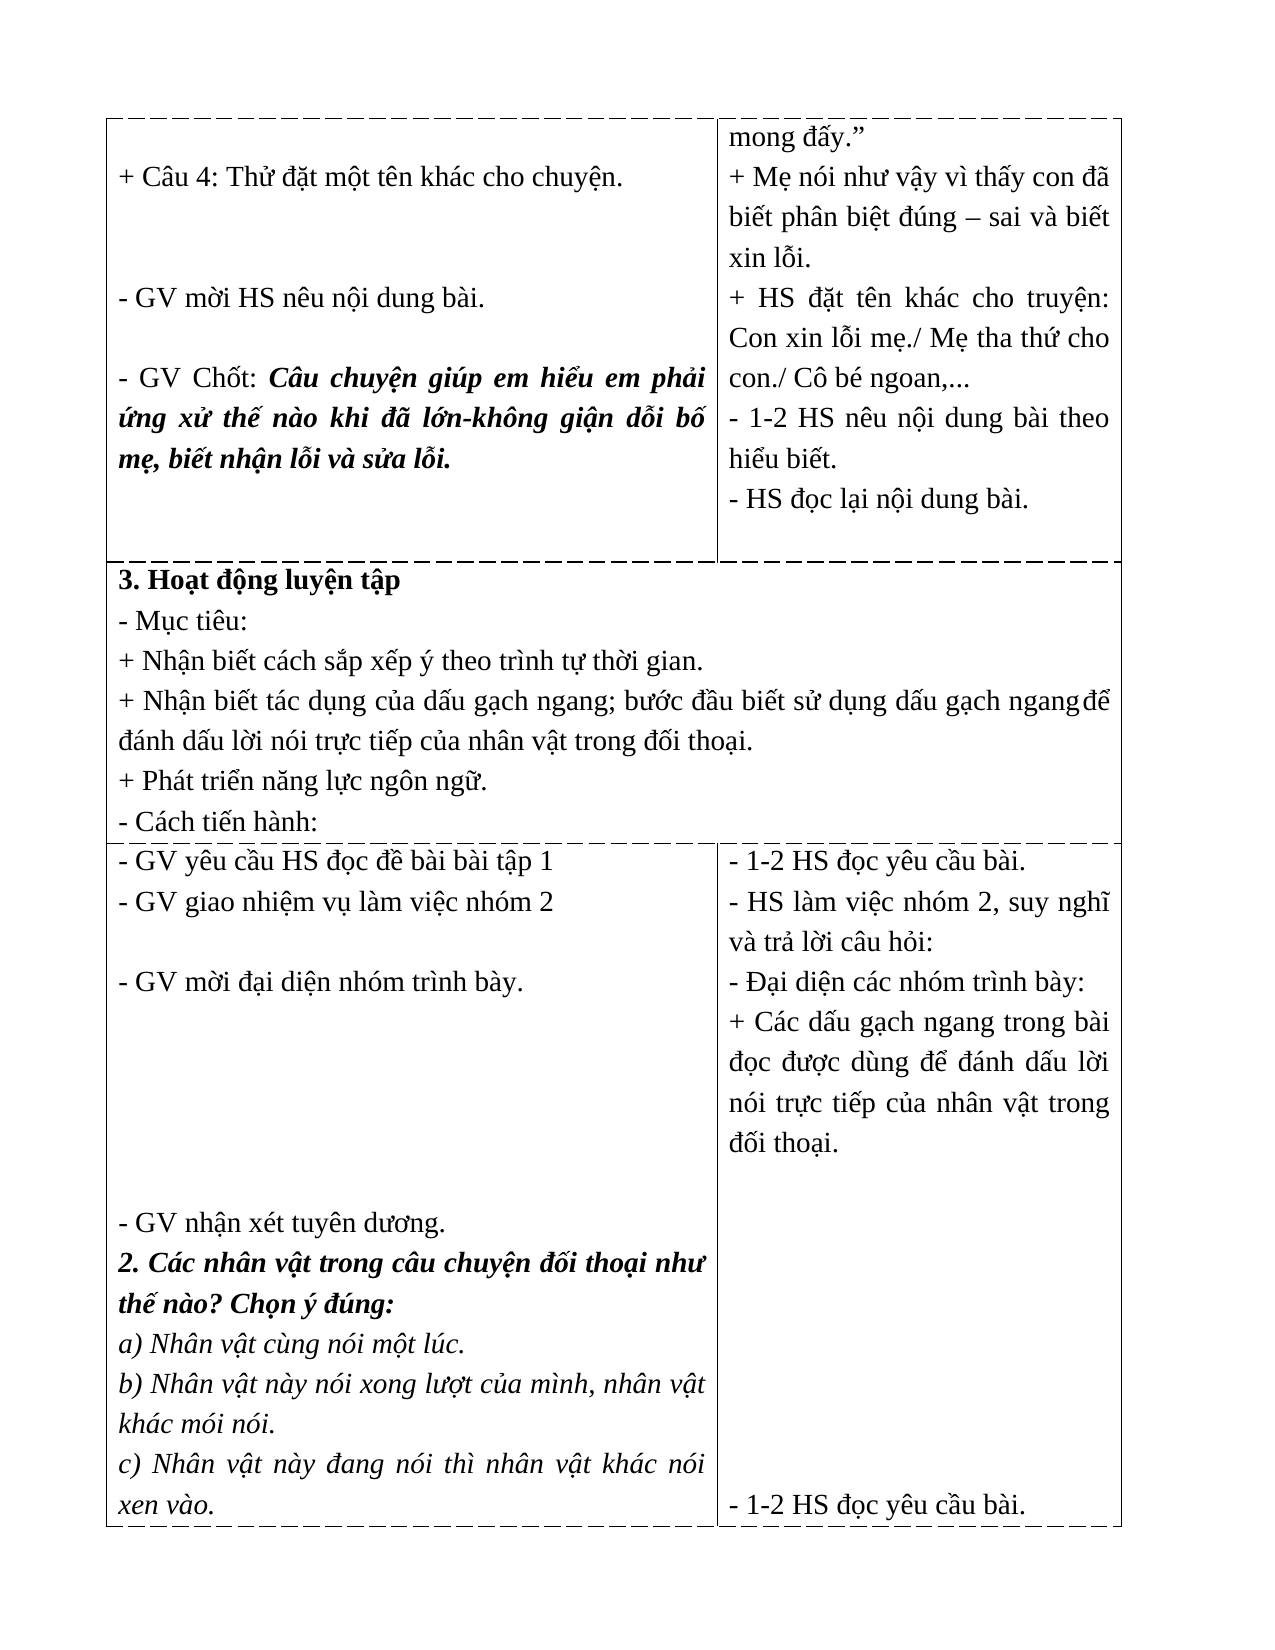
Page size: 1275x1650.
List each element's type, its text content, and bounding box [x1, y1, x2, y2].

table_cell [107, 843, 717, 1526]
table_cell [107, 118, 717, 561]
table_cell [718, 118, 1121, 561]
table_cell 3. Hoạt động luyện tập - Mục tiêu: + Nhận biết cách sắp xếp ý theo trình tự thời gian. + Nhận biết tác dụng của dấu gạch ngang; bước đầu biết sử dụng dấu gạch ngangđể đánh dấu lời nói trực tiếp của nhân vật trong đối thoại. + Phát triển năng lực ngôn ngữ. - Cách tiến hành: [107, 561, 1121, 842]
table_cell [718, 843, 1121, 1526]
